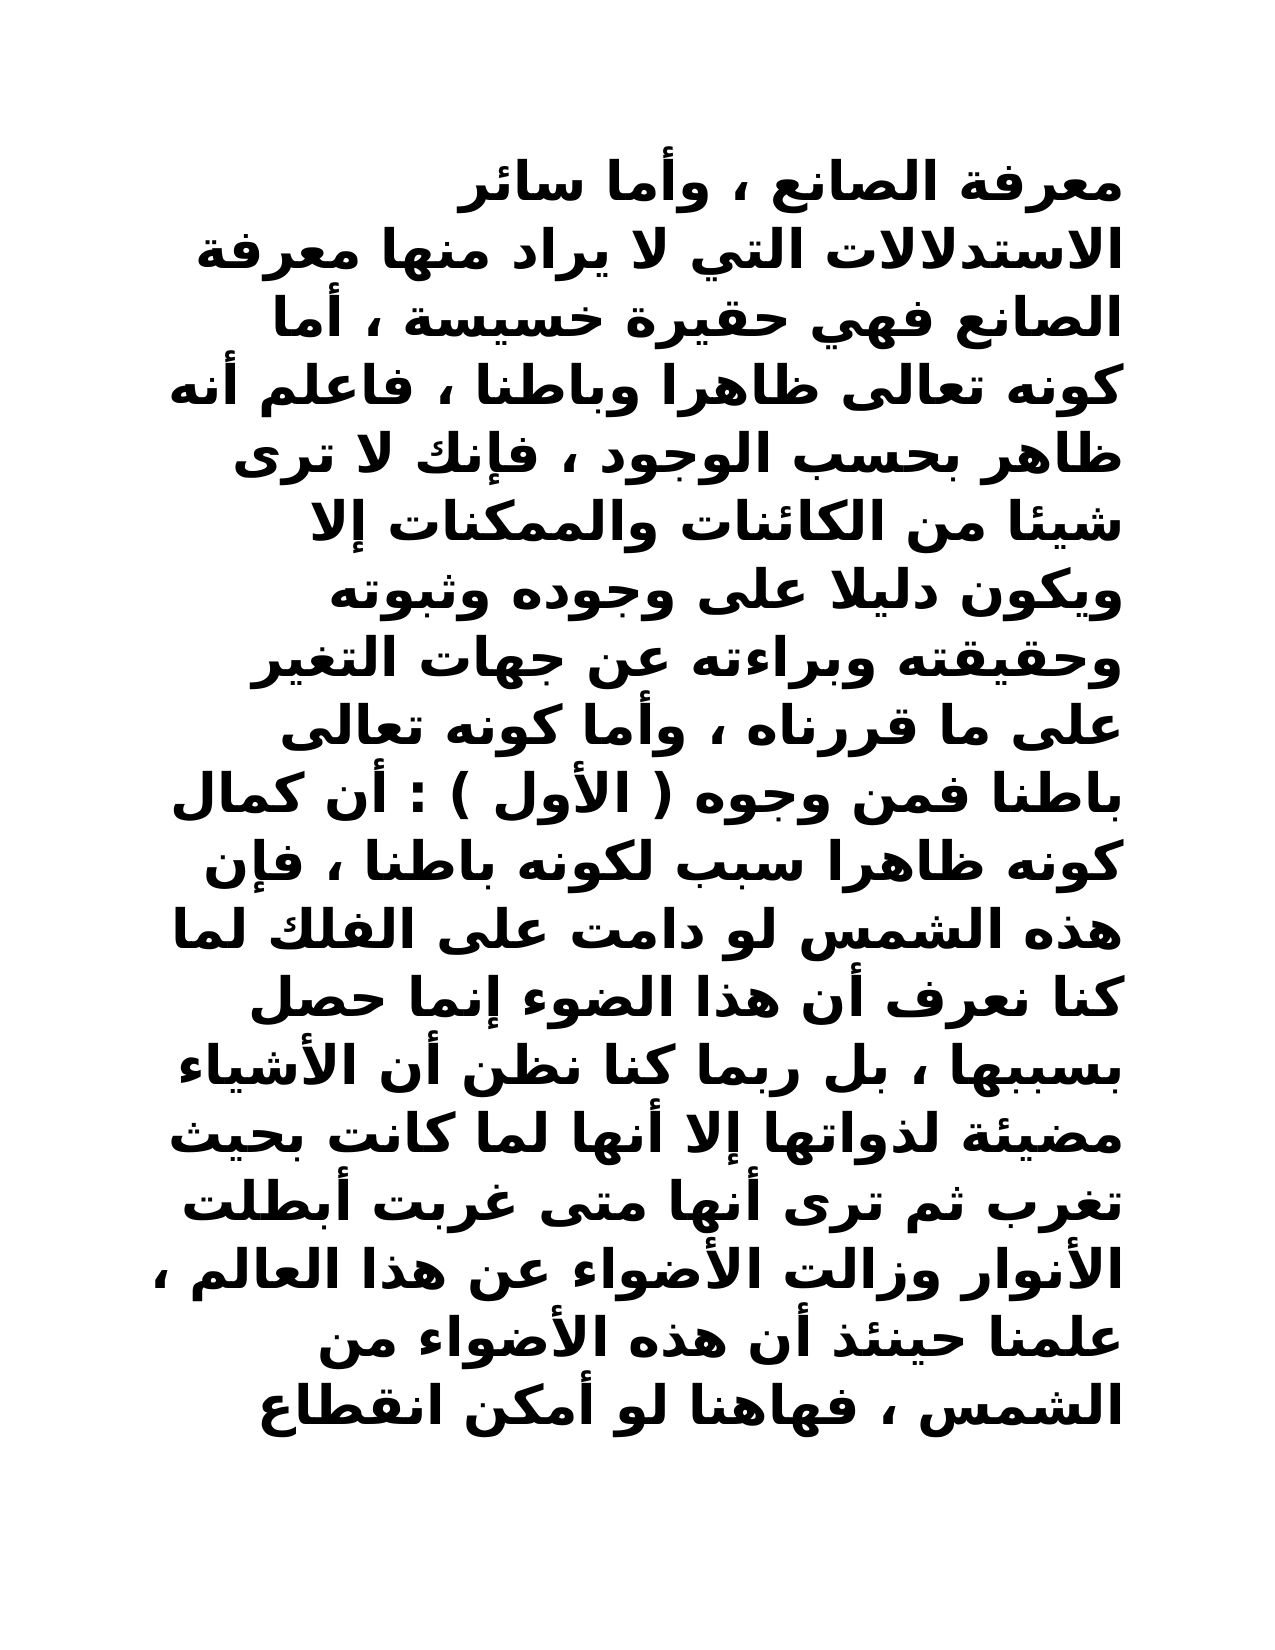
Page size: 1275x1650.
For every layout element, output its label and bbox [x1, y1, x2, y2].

text [150, 150, 1125, 1437]
